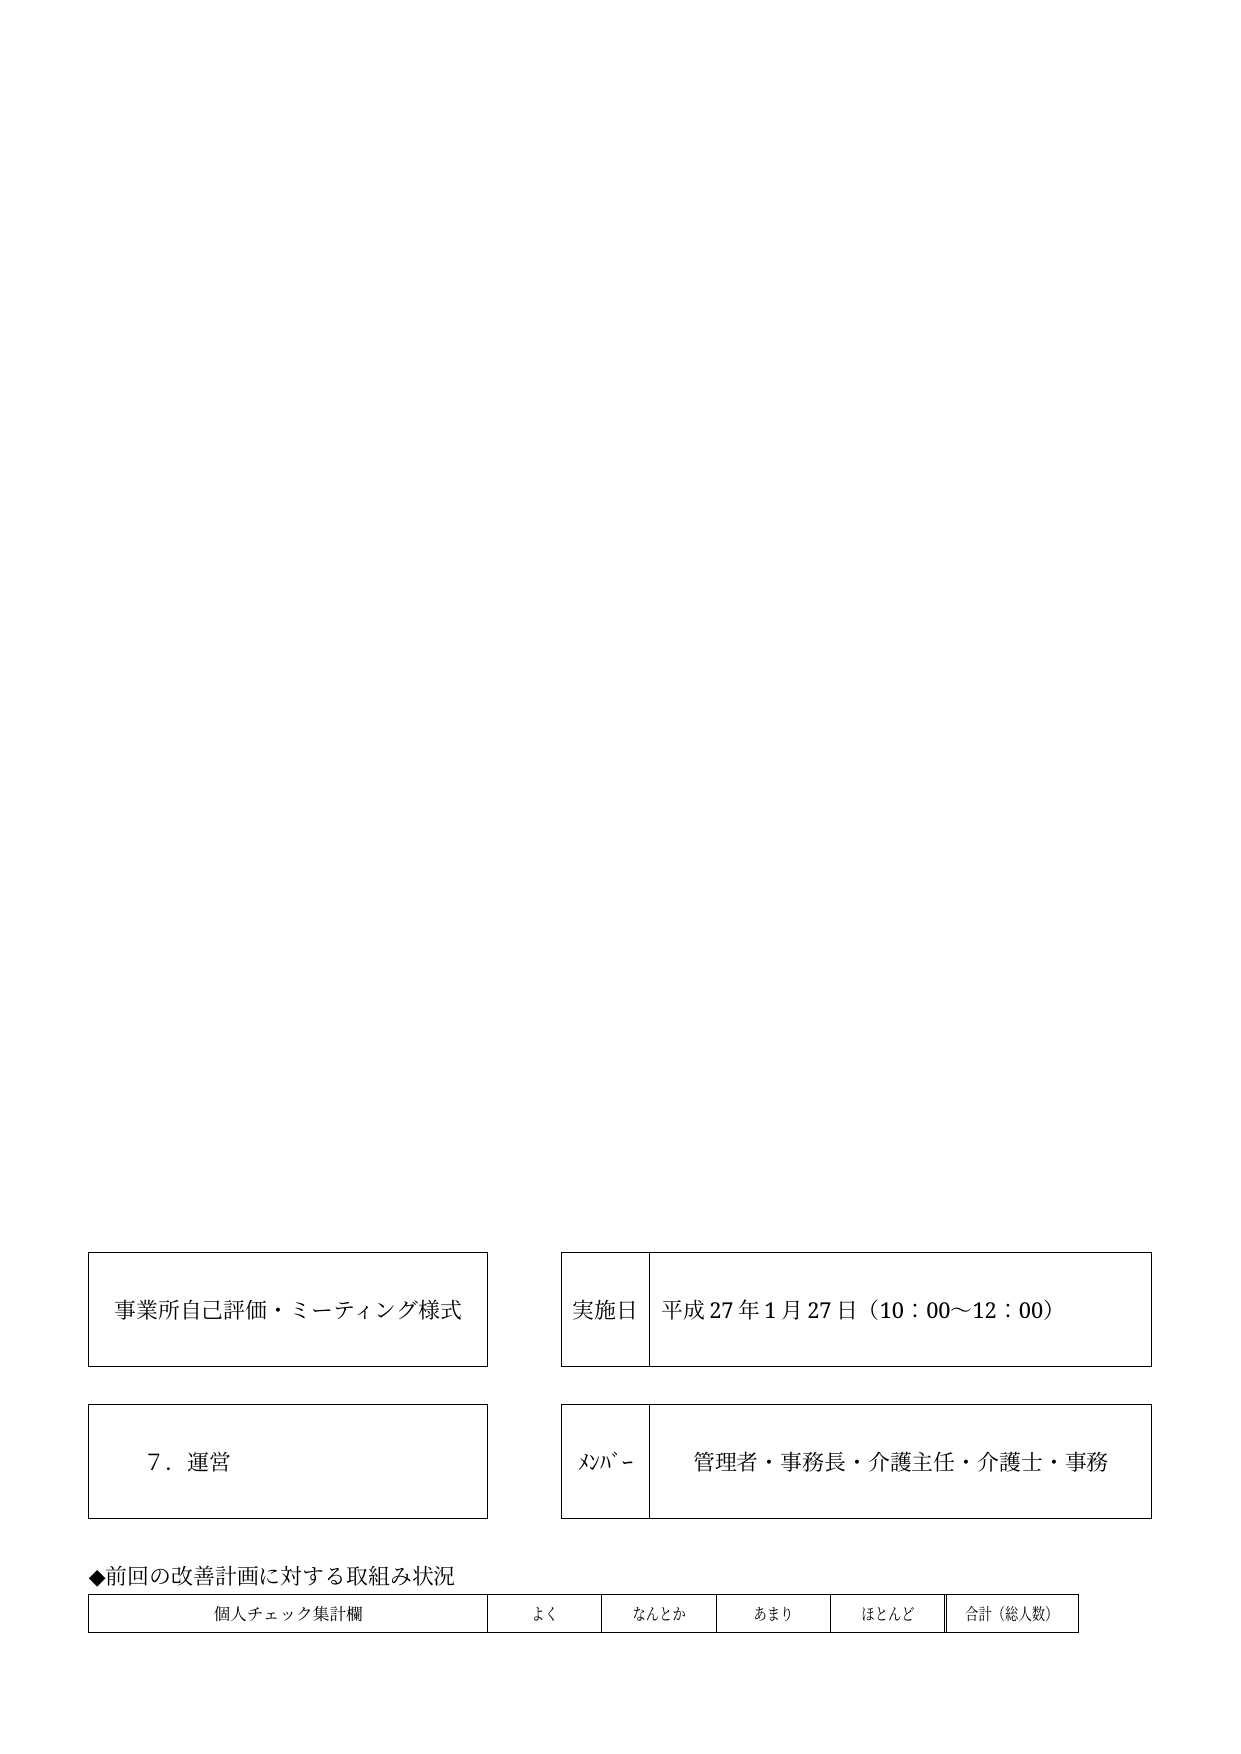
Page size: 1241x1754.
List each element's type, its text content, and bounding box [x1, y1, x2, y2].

text ◆前回の改善計画に対する取組み状況 [89, 1556, 1152, 1594]
table_header 合計（総人数） [947, 1595, 1078, 1632]
table_header なんとか できている [602, 1595, 716, 1632]
table_header ほとんど できていない [831, 1595, 944, 1632]
table_header ﾒﾝﾊﾞｰ [562, 1405, 649, 1518]
table_header [488, 1404, 561, 1518]
table_header ７．運営 [89, 1405, 487, 1518]
table_header 個人チェック集計欄 [89, 1595, 487, 1632]
table_header [488, 1252, 561, 1366]
table_header 管理者・事務長・介護主任・介護士・事務 [650, 1405, 1151, 1518]
table_header 平成27年1月27日（10：00～12：00） [650, 1253, 1151, 1366]
table_header よく できている [488, 1595, 601, 1632]
table_header あまり できていない [717, 1595, 830, 1632]
table_header 事業所自己評価・ミーティング様式 [89, 1253, 487, 1366]
table_header 実施日 [562, 1253, 649, 1366]
